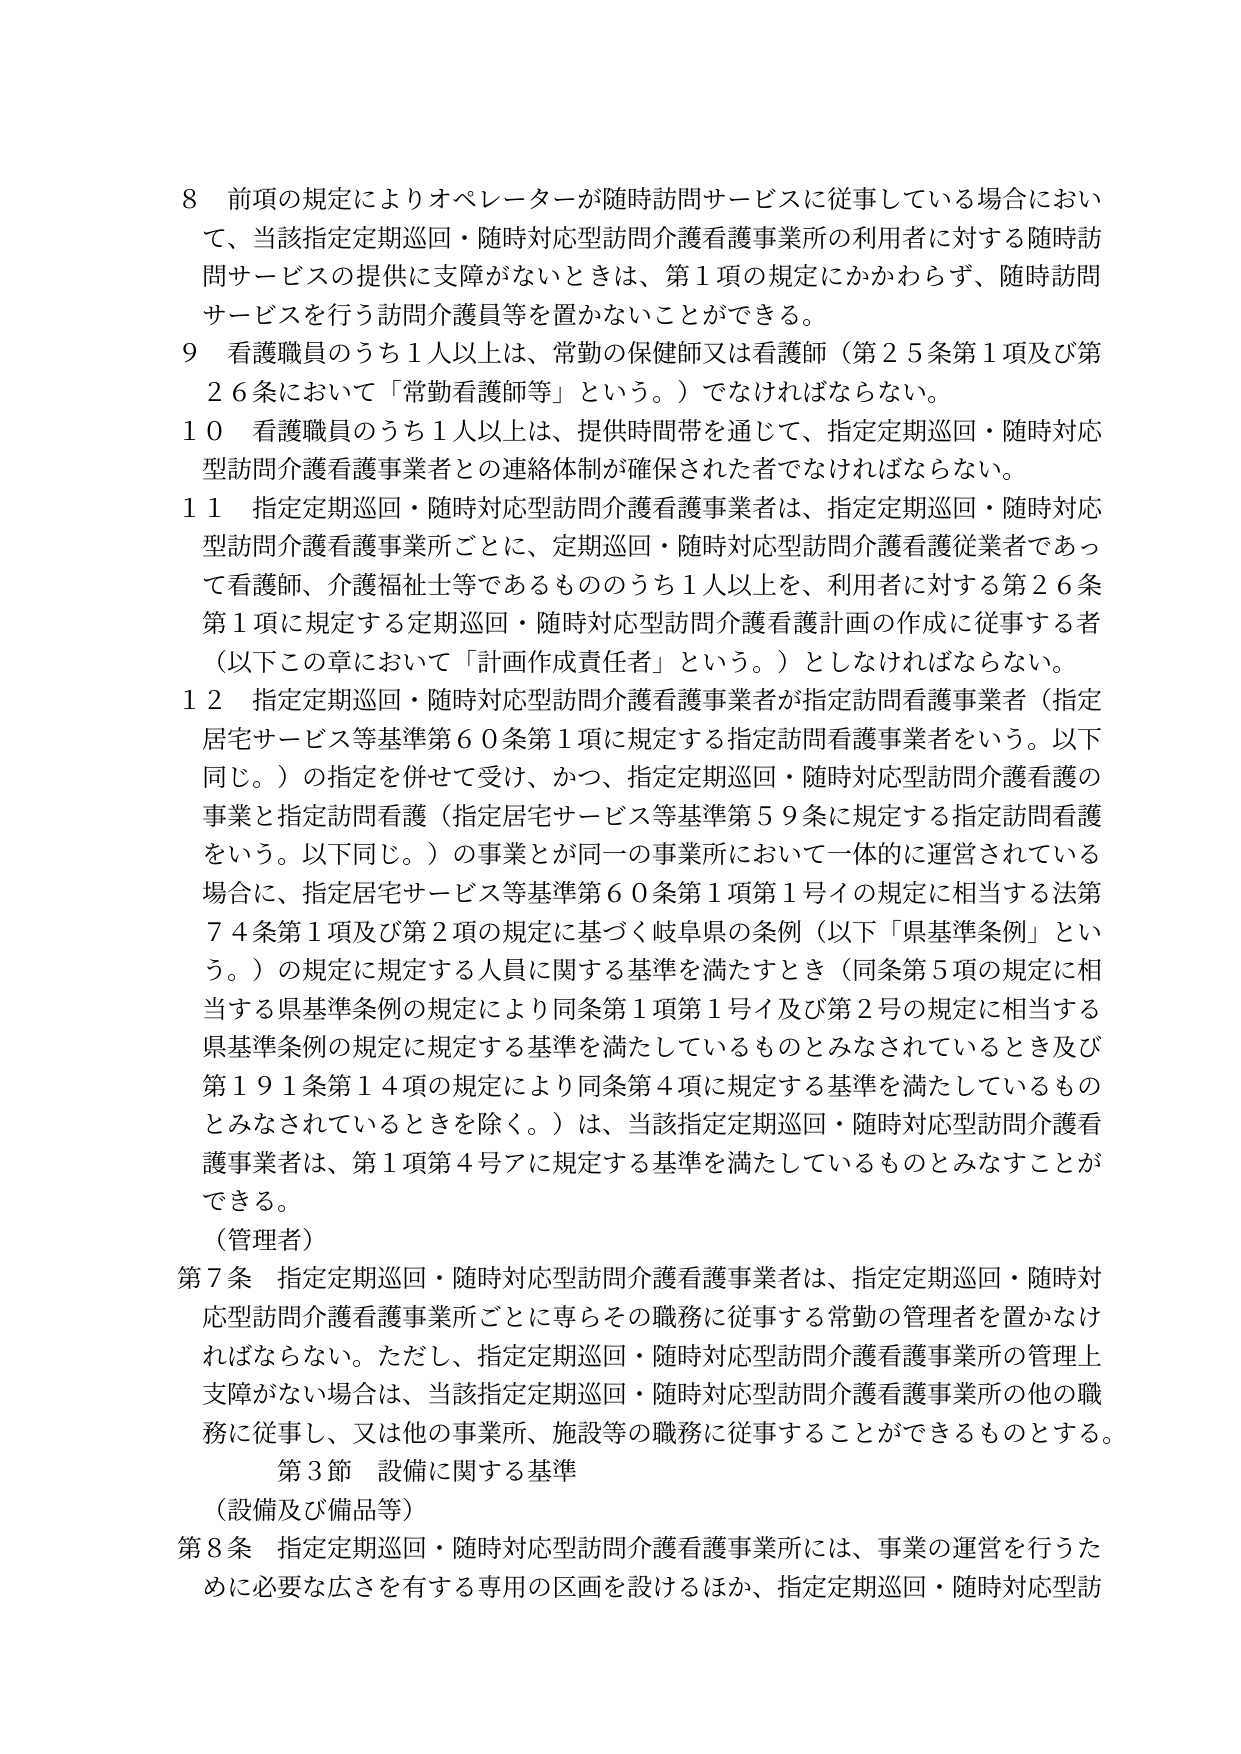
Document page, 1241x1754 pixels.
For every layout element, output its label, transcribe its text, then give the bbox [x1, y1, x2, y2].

text （管理者） [202, 1219, 1104, 1258]
text 第３節 設備に関する基準 [277, 1451, 1104, 1489]
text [177, 1528, 1104, 1605]
text 第７条 指定定期巡回・随時対応型訪問介護看護事業者は、指定定期巡回・随時対応型訪問介護看護事業所ごとに専らその職務に従事する常勤の管理者を置かなければならない。ただし、指定定期巡回・随時対応型訪問介護看護事業所の管理上支障がない場合は、当該指定定期巡回・随時対応型訪問介護看護事業所の他の職務に従事し、又は他の事業所、施設等の職務に従事することができるものとする。 [177, 1258, 1104, 1451]
text ８ 前項の規定によりオペレーターが随時訪問サービスに従事している場合において、当該指定定期巡回・随時対応型訪問介護看護事業所の利用者に対する随時訪問サービスの提供に支障がないときは、第１項の規定にかかわらず、随時訪問サービスを行う訪問介護員等を置かないことができる。 [177, 179, 1104, 333]
text １１ 指定定期巡回・随時対応型訪問介護看護事業者は、指定定期巡回・随時対応型訪問介護看護事業所ごとに、定期巡回・随時対応型訪問介護看護従業者であって看護師、介護福祉士等であるもののうち１人以上を、利用者に対する第２６条第１項に規定する定期巡回・随時対応型訪問介護看護計画の作成に従事する者（以下この章において「計画作成責任者」という。）としなければならない。 [177, 487, 1104, 680]
text １２ 指定定期巡回・随時対応型訪問介護看護事業者が指定訪問看護事業者（指定居宅サービス等基準第６０条第１項に規定する指定訪問看護事業者をいう。以下同じ。）の指定を併せて受け、かつ、指定定期巡回・随時対応型訪問介護看護の事業と指定訪問看護（指定居宅サービス等基準第５９条に規定する指定訪問看護をいう。以下同じ。）の事業とが同一の事業所において一体的に運営されている場合に、指定居宅サービス等基準第６０条第１項第１号イの規定に相当する法第７４条第１項及び第２項の規定に基づく岐阜県の条例（以下「県基準条例」という。）の規定に規定する人員に関する基準を満たすとき（同条第５項の規定に相当する県基準条例の規定により同条第１項第１号イ及び第２号の規定に相当する県基準条例の規定に規定する基準を満たしているものとみなされているとき及び第１９１条第１４項の規定により同条第４項に規定する基準を満たしているものとみなされているときを除く。）は、当該指定定期巡回・随時対応型訪問介護看護事業者は、第１項第４号アに規定する基準を満たしているものとみなすことができる。 [177, 680, 1104, 1219]
text １０ 看護職員のうち１人以上は、提供時間帯を通じて、指定定期巡回・随時対応型訪問介護看護事業者との連絡体制が確保された者でなければならない。 [177, 410, 1104, 487]
text （設備及び備品等） [202, 1489, 1104, 1528]
text ９ 看護職員のうち１人以上は、常勤の保健師又は看護師（第２５条第１項及び第２６条において「常勤看護師等」という。）でなければならない。 [177, 333, 1104, 410]
